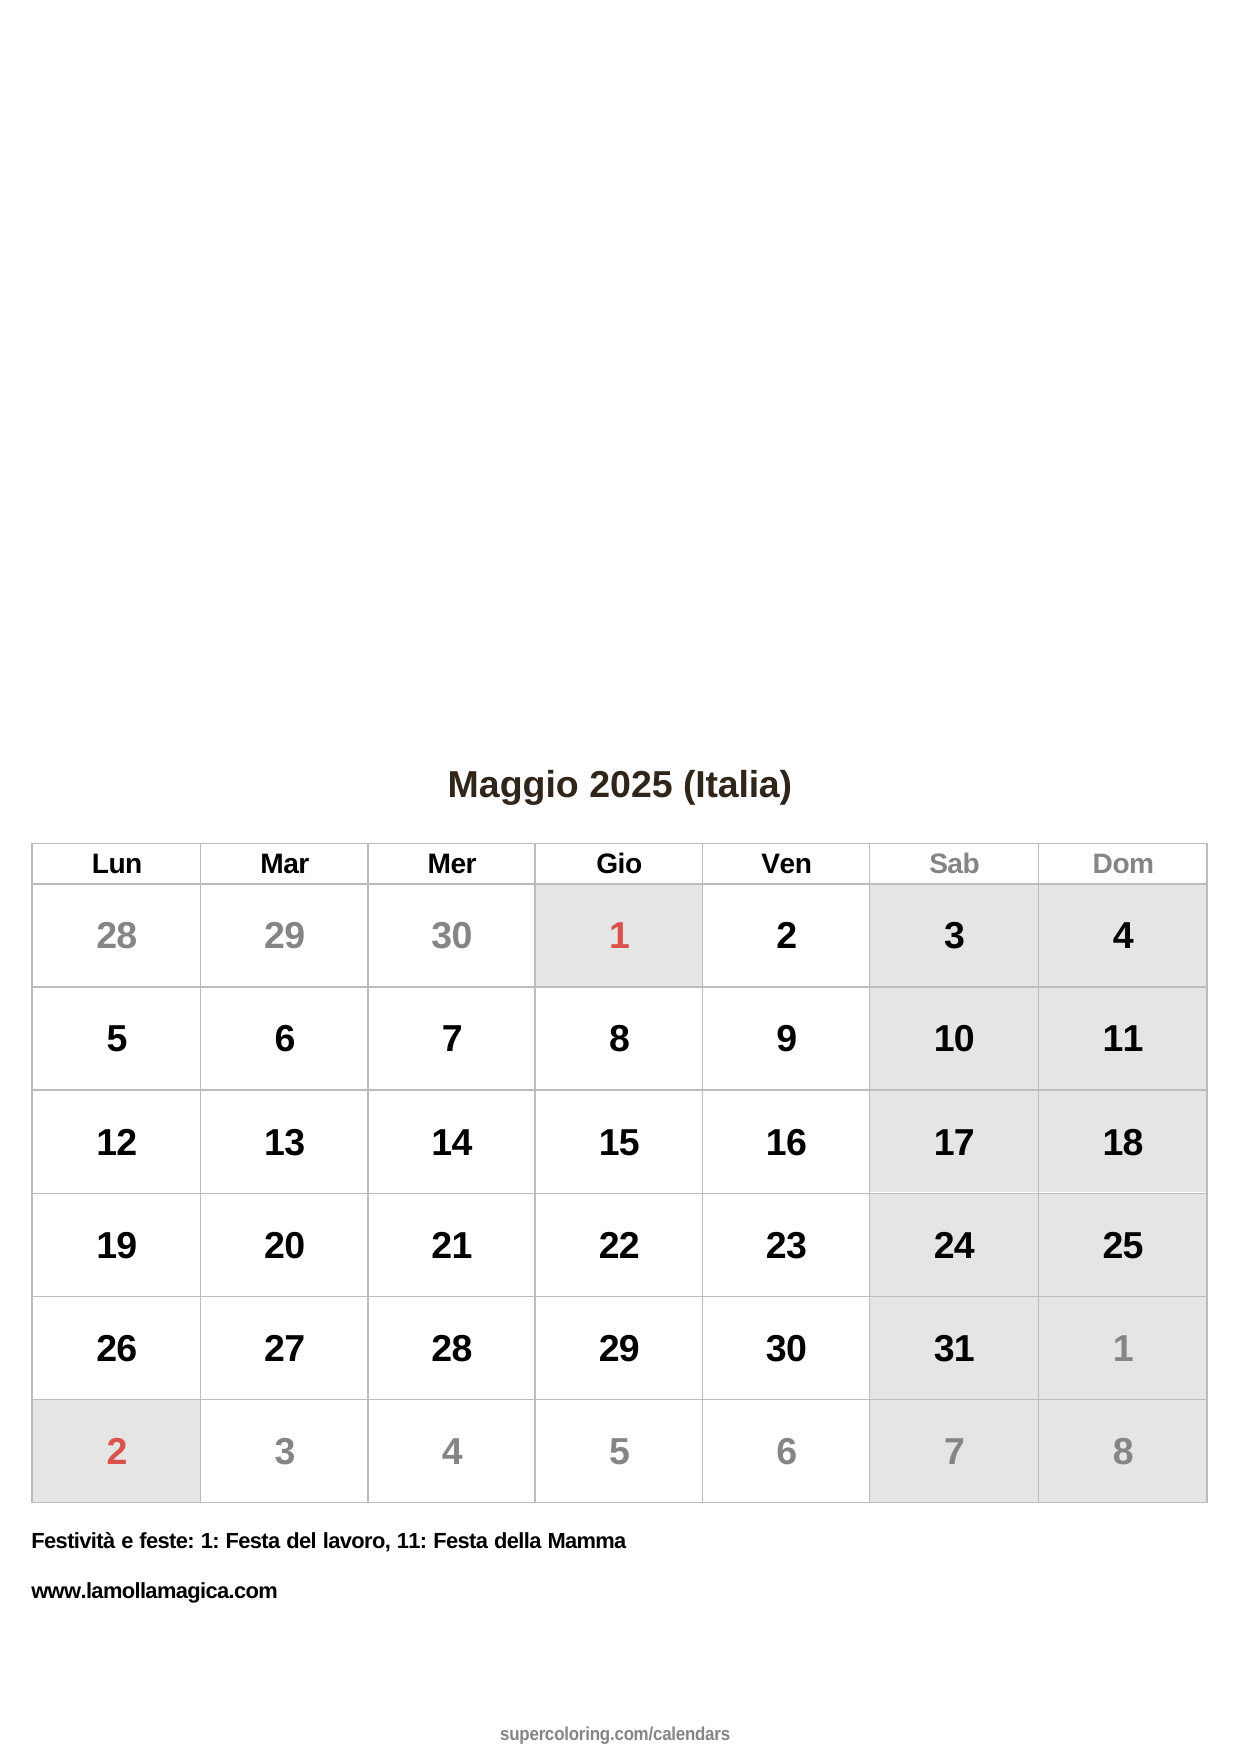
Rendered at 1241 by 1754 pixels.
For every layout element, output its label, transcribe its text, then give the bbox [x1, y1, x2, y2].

table_cell 8 [1039, 1400, 1206, 1502]
table_cell 31 [870, 1297, 1038, 1399]
table_cell 8 [536, 988, 702, 1089]
table_cell 16 [703, 1091, 869, 1192]
table_cell 11 [1039, 988, 1206, 1089]
table_cell 6 [201, 988, 367, 1089]
table_cell 23 [703, 1194, 869, 1296]
table_cell 22 [536, 1194, 702, 1296]
table_cell 29 [536, 1297, 702, 1399]
table_cell 20 [201, 1194, 367, 1296]
table_cell 6 [703, 1400, 869, 1502]
table_cell 2 [703, 885, 869, 986]
table_header Gio [536, 844, 702, 883]
table_cell 5 [536, 1400, 702, 1502]
table_cell 1 [1039, 1297, 1206, 1399]
table_cell 12 [33, 1091, 200, 1192]
table_cell 30 [369, 885, 534, 986]
table_cell 1 [536, 885, 702, 986]
table_header Ven [703, 844, 869, 883]
table_cell 3 [870, 885, 1038, 986]
title Maggio 2025 (Italia) [29, 762, 1210, 805]
table_cell 24 [870, 1194, 1038, 1296]
table_cell 25 [1039, 1194, 1206, 1296]
text Festività e feste: 1: Festa del lavoro, 11: Festa della Mamma [31, 1528, 1211, 1553]
table_header Mer [369, 844, 534, 883]
table_header Lun [33, 844, 200, 883]
table_header Sab [870, 844, 1038, 883]
table_cell 14 [369, 1091, 534, 1192]
text www.lamollamagica.com [31, 1578, 1211, 1603]
table_cell 9 [703, 988, 869, 1089]
table_cell 7 [369, 988, 534, 1089]
table_cell 28 [369, 1297, 534, 1399]
table_cell 13 [201, 1091, 367, 1192]
table_cell 17 [870, 1091, 1038, 1192]
table_cell 26 [33, 1297, 200, 1399]
table_cell 5 [33, 988, 200, 1089]
table_cell 7 [870, 1400, 1038, 1502]
table_cell 21 [369, 1194, 534, 1296]
table_cell 4 [1039, 885, 1206, 986]
table_cell 4 [369, 1400, 534, 1502]
table_cell 19 [33, 1194, 200, 1296]
table_cell 3 [201, 1400, 367, 1502]
table_cell 10 [870, 988, 1038, 1089]
table_cell 30 [703, 1297, 869, 1399]
table_cell 29 [201, 885, 367, 986]
table_header Mar [201, 844, 367, 883]
table_cell 15 [536, 1091, 702, 1192]
table_cell 28 [33, 885, 200, 986]
table_cell 27 [201, 1297, 367, 1399]
table_cell 18 [1039, 1091, 1206, 1192]
table_header Dom [1039, 844, 1206, 883]
table_cell 2 [33, 1400, 200, 1502]
